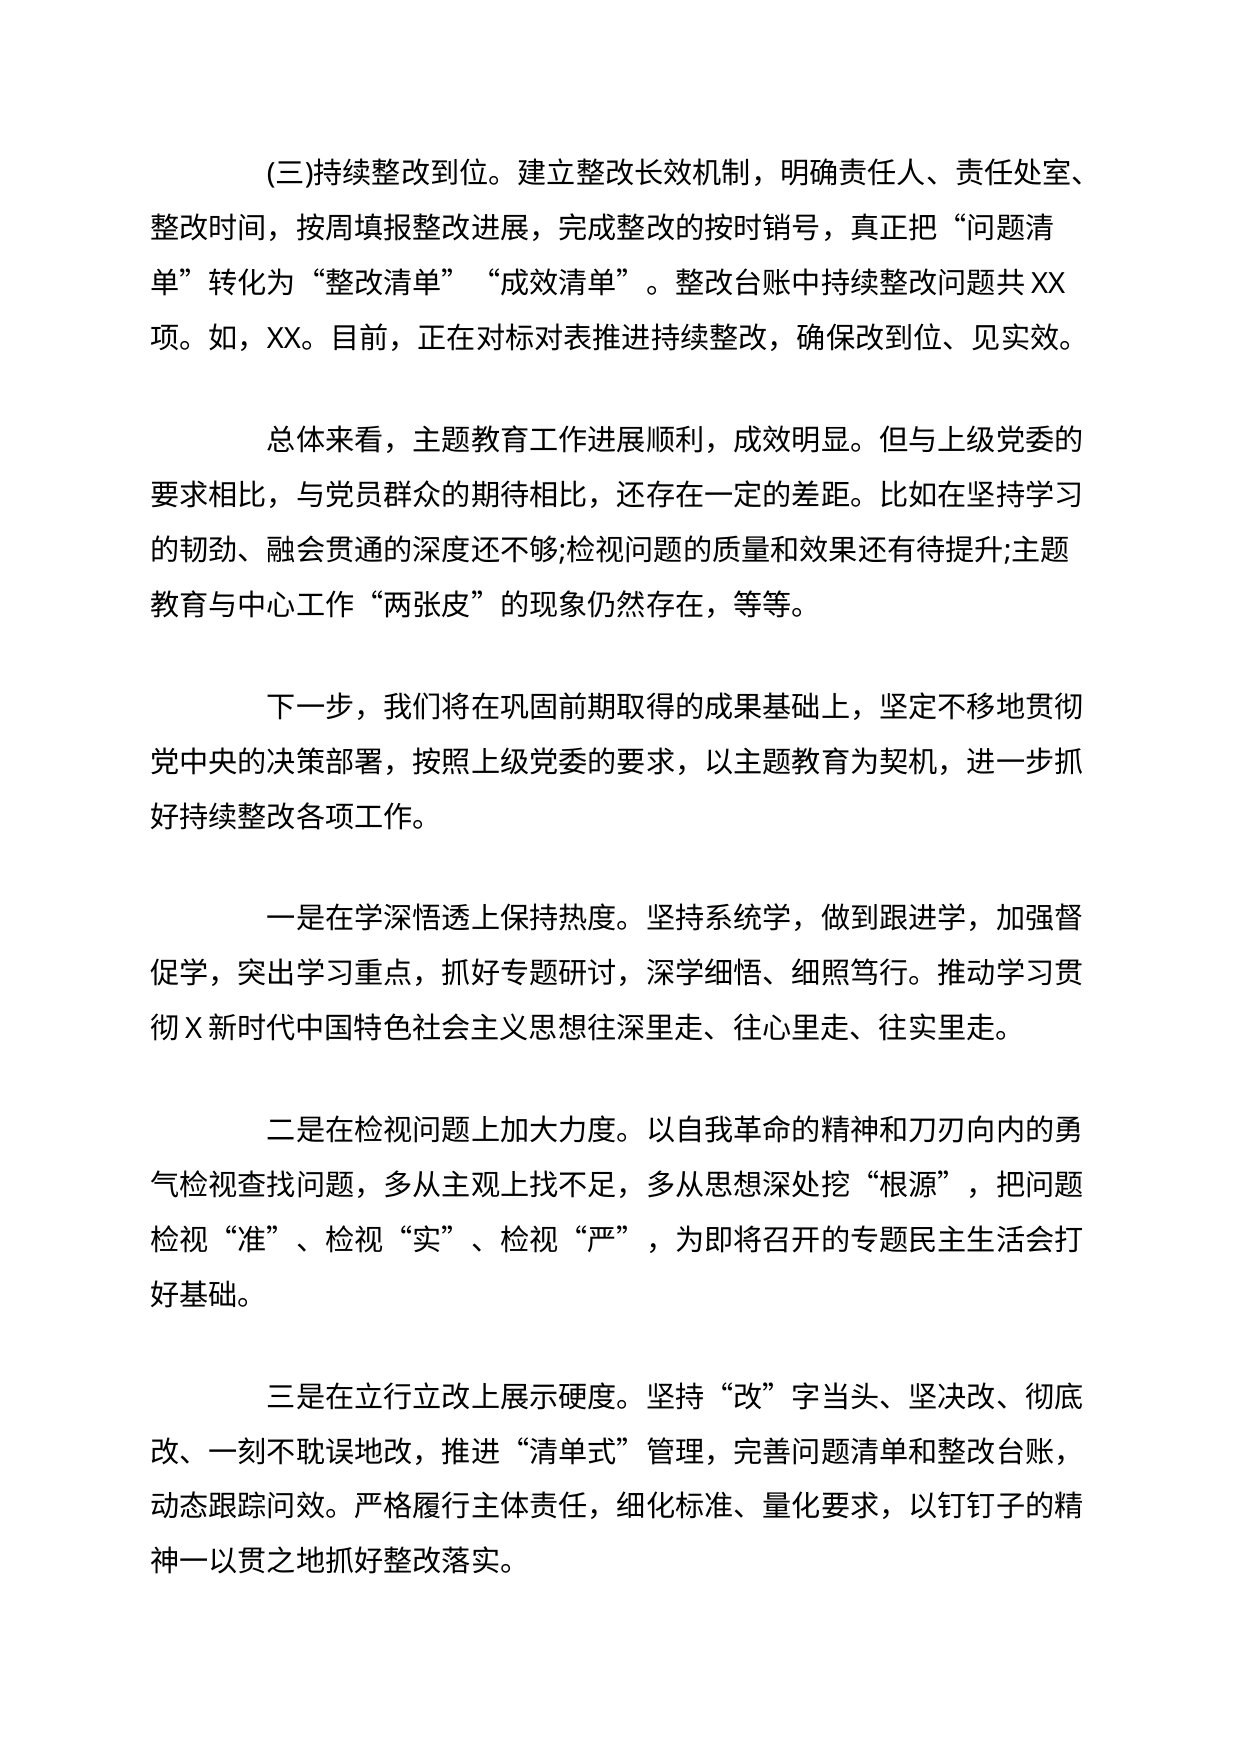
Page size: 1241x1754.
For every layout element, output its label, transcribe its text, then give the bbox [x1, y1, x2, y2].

text 三是在立行立改上展示硬度。坚持“改”字当头、坚决改、彻底改、一刻不耽误地改，推进“清单式”管理，完善问题清单和整改台账，动态跟踪问效。严格履行主体责任，细化标准、量化要求，以钉钉子的精神一以贯之地抓好整改落实。 [150, 1373, 1090, 1580]
text 二是在检视问题上加大力度。以自我革命的精神和刀刃向内的勇气检视查找问题，多从主观上找不足，多从思想深处挖“根源”，把问题检视“准”、检视“实”、检视“严”，为即将召开的专题民主生活会打好基础。 [150, 1107, 1090, 1314]
text 下一步，我们将在巩固前期取得的成果基础上，坚定不移地贯彻党中央的决策部署，按照上级党委的要求，以主题教育为契机，进一步抓好持续整改各项工作。 [150, 683, 1090, 836]
text 总体来看，主题教育工作进展顺利，成效明显。但与上级党委的要求相比，与党员群众的期待相比，还存在一定的差距。比如在坚持学习的韧劲、融会贯通的深度还不够;检视问题的质量和效果还有待提升;主题教育与中心工作“两张皮”的现象仍然存在，等等。 [150, 417, 1090, 624]
text 一是在学深悟透上保持热度。坚持系统学，做到跟进学，加强督促学，突出学习重点，抓好专题研讨，深学细悟、细照笃行。推动学习贯彻X新时代中国特色社会主义思想往深里走、往心里走、往实里走。 [150, 895, 1090, 1047]
text (三)持续整改到位。建立整改长效机制，明确责任人、责任处室、整改时间，按周填报整改进展，完成整改的按时销号，真正把“问题清单”转化为“整改清单”“成效清单”。整改台账中持续整改问题共XX项。如，XX。目前，正在对标对表推进持续整改，确保改到位、见实效。 [150, 150, 1090, 357]
